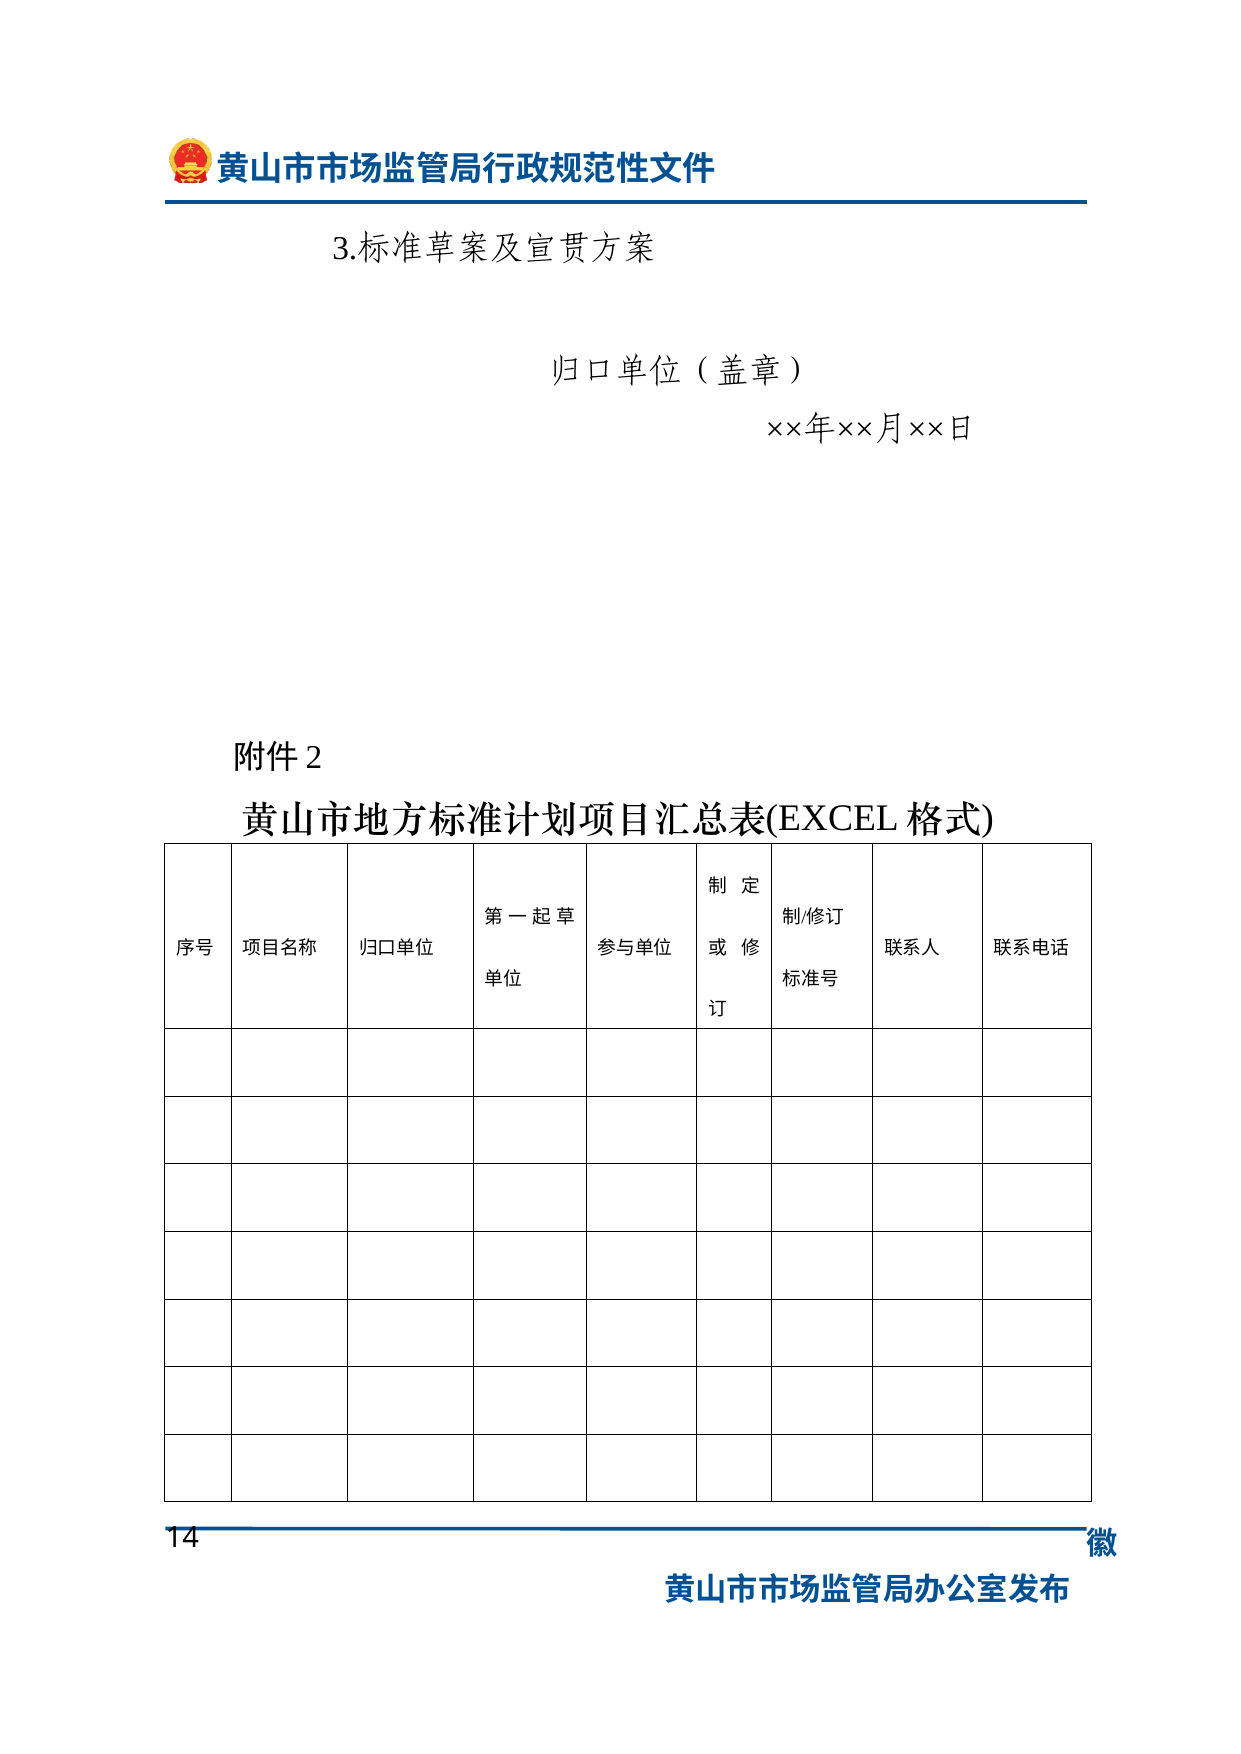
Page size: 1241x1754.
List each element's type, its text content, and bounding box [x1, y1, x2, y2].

table_cell [983, 1097, 1091, 1163]
table_cell [587, 1367, 696, 1434]
table_cell [873, 1435, 982, 1501]
table_cell [474, 1164, 586, 1231]
table_cell [983, 1300, 1091, 1366]
table_cell [697, 1232, 771, 1298]
table_cell [165, 1164, 231, 1231]
table_cell [697, 1097, 771, 1163]
table_header 联系人 [873, 844, 982, 1028]
picture [165, 136, 216, 187]
table_cell [983, 1435, 1091, 1501]
table_cell [873, 1097, 982, 1163]
table_cell [474, 1232, 586, 1298]
table_cell [697, 1435, 771, 1501]
table_cell [772, 1300, 872, 1366]
table_cell [232, 1435, 347, 1501]
table_cell [873, 1164, 982, 1231]
table_cell [983, 1232, 1091, 1298]
table_cell [697, 1029, 771, 1096]
table_cell [983, 1164, 1091, 1231]
table_cell [772, 1097, 872, 1163]
table_cell [772, 1232, 872, 1298]
table_cell [165, 1029, 231, 1096]
text 附件2 [165, 720, 1087, 781]
table_cell [697, 1300, 771, 1366]
table_cell [873, 1300, 982, 1366]
table_cell [474, 1367, 586, 1434]
table_cell [165, 1300, 231, 1366]
table_header 归口单位 [348, 844, 473, 1028]
table_cell [587, 1435, 696, 1501]
table_cell [697, 1164, 771, 1231]
table_cell [348, 1300, 473, 1366]
table_cell [232, 1164, 347, 1231]
table_cell [348, 1435, 473, 1501]
table_cell [772, 1164, 872, 1231]
table_cell [587, 1300, 696, 1366]
table_cell [772, 1367, 872, 1434]
text 3.标准草案及宣贯方案 [165, 210, 1087, 272]
text ××年××月××日 [165, 395, 1087, 460]
table_cell [587, 1164, 696, 1231]
table_cell [587, 1097, 696, 1163]
table_cell [232, 1367, 347, 1434]
table_cell [348, 1164, 473, 1231]
table_cell [474, 1435, 586, 1501]
table_cell [165, 1367, 231, 1434]
table_header 制定或修订 [697, 844, 771, 1028]
table_header 参与单位 [587, 844, 696, 1028]
text 归口单位（盖章） [165, 333, 1087, 395]
table_cell [873, 1232, 982, 1298]
table_header 联系电话 [983, 844, 1091, 1028]
table_cell [983, 1029, 1091, 1096]
table_cell [983, 1367, 1091, 1434]
table_cell [474, 1300, 586, 1366]
table_cell [772, 1435, 872, 1501]
table_header 第一起草单位 [474, 844, 586, 1028]
table_cell [474, 1097, 586, 1163]
table_cell [232, 1029, 347, 1096]
table_cell [873, 1029, 982, 1096]
table_cell [772, 1029, 872, 1096]
table_cell [348, 1232, 473, 1298]
table_header 项目名称 [232, 844, 347, 1028]
table_cell [232, 1300, 347, 1366]
table_cell [232, 1097, 347, 1163]
table_cell [474, 1029, 586, 1096]
table_cell [348, 1367, 473, 1434]
table_cell [348, 1029, 473, 1096]
text 黄山市地方标准计划项目汇总表(EXCEL格式) [165, 781, 1087, 843]
table_cell [232, 1232, 347, 1298]
table_header 制/修订 标准号 [772, 844, 872, 1028]
table_cell [697, 1367, 771, 1434]
table_cell [587, 1029, 696, 1096]
table_cell [165, 1232, 231, 1298]
table_cell [587, 1232, 696, 1298]
table_cell [348, 1097, 473, 1163]
table_cell [873, 1367, 982, 1434]
table_cell [165, 1435, 231, 1501]
table_header 序号 [165, 844, 231, 1028]
table_cell [165, 1097, 231, 1163]
